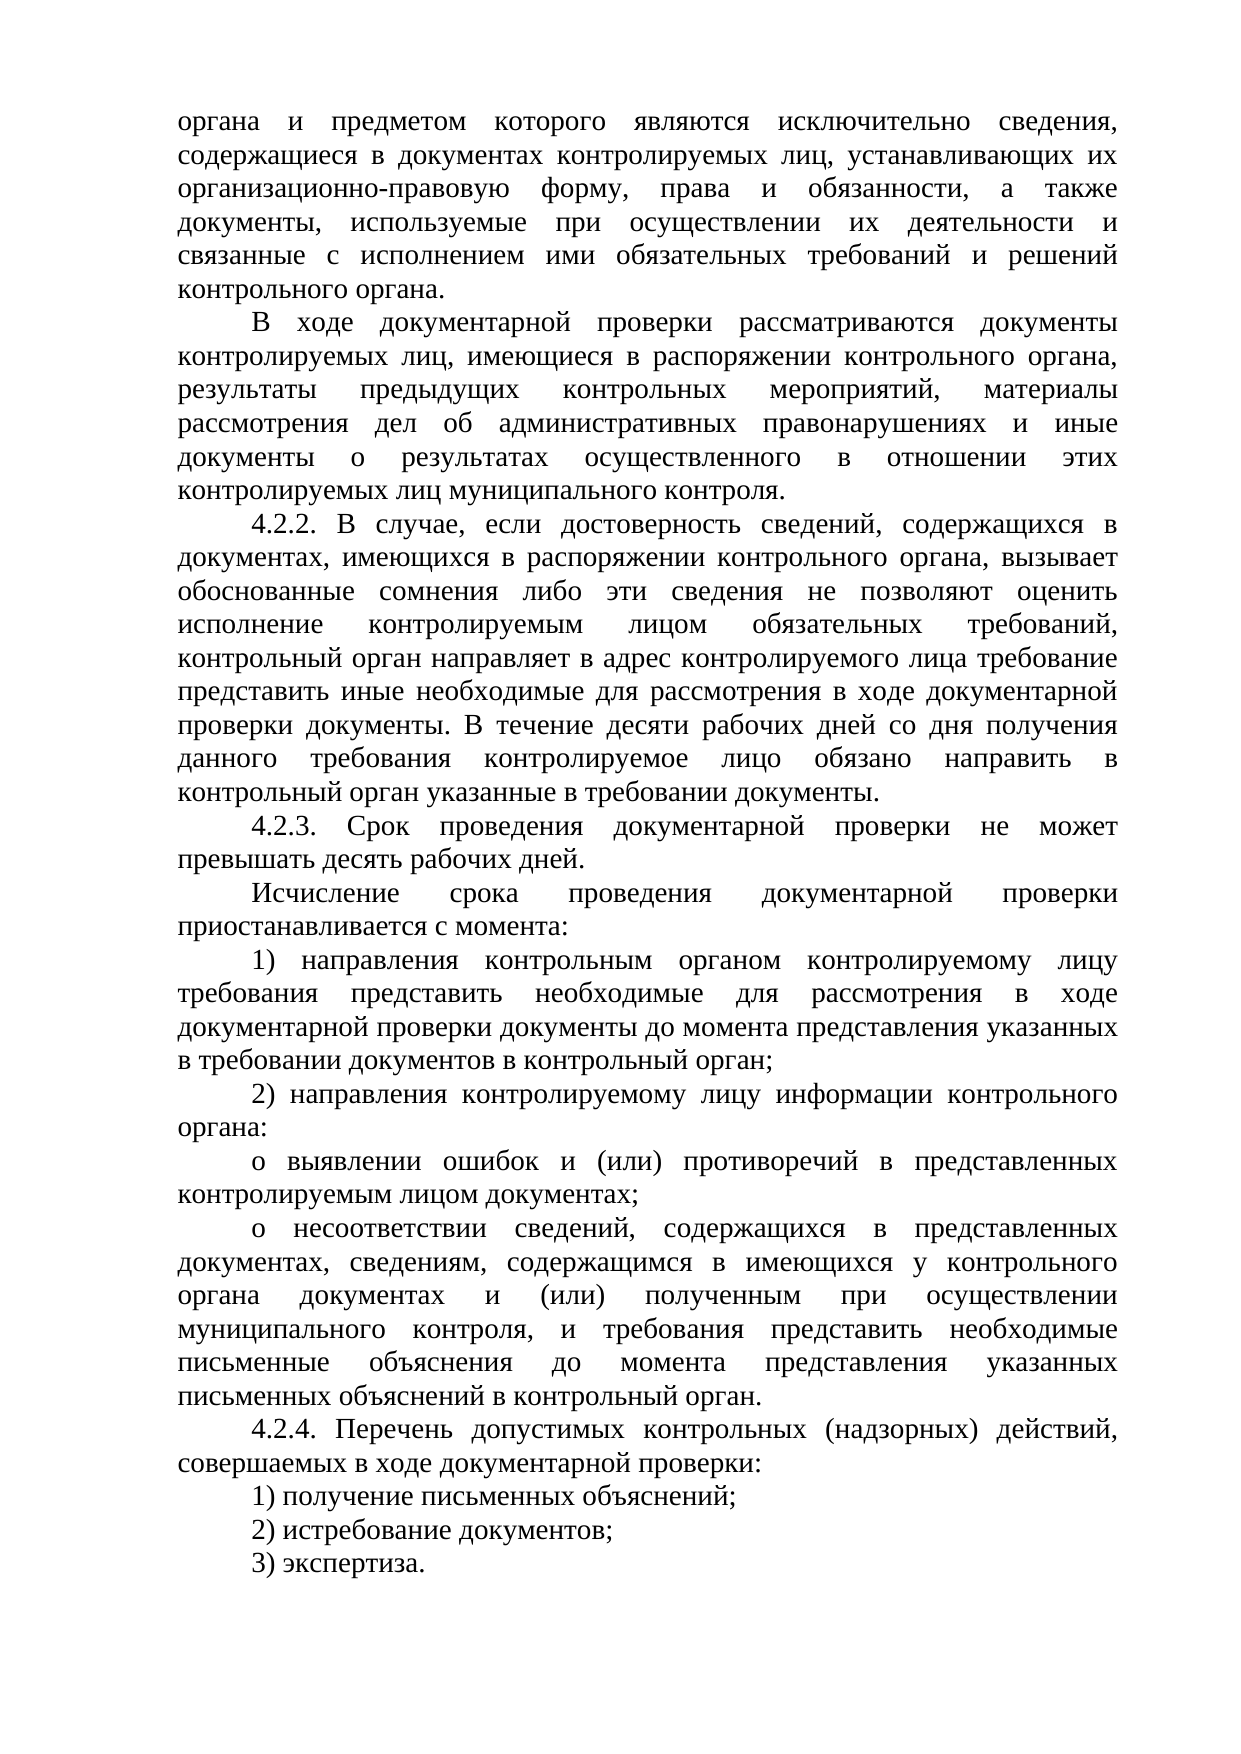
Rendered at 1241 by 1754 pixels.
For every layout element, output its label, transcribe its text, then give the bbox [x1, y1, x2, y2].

text 4.2.3. Срок проведения документарной проверки не может превышать десять рабочих дней. [177, 808, 1118, 875]
text 1) направления контрольным органом контролируемому лицу требования представить необходимые для рассмотрения в ходе документарной проверки документы до момента представления указанных в требовании документов в контрольный орган; [177, 942, 1118, 1076]
text о несоответствии сведений, содержащихся в представленных документах, сведениям, содержащимся в имеющихся у контрольного органа документах и (или) полученным при осуществлении муниципального контроля, и требования представить необходимые письменные объяснения до момента представления указанных письменных объяснений в контрольный орган. [177, 1210, 1118, 1411]
text 4.2.2. В случае, если достоверность сведений, содержащихся в документах, имеющихся в распоряжении контрольного органа, вызывает обоснованные сомнения либо эти сведения не позволяют оценить исполнение контролируемым лицом обязательных требований, контрольный орган направляет в адрес контролируемого лица требование представить иные необходимые для рассмотрения в ходе документарной проверки документы. В течение десяти рабочих дней со дня получения данного требования контролируемое лицо обязано направить в контрольный орган указанные в требовании документы. [177, 506, 1118, 808]
text 2) направления контролируемому лицу информации контрольного органа: [177, 1076, 1118, 1143]
text 4.2.4. Перечень допустимых контрольных (надзорных) действий, совершаемых в ходе документарной проверки: [177, 1411, 1118, 1478]
text 2) истребование документов; [177, 1512, 1118, 1546]
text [177, 103, 1118, 304]
text 3) экспертиза. [177, 1546, 1118, 1579]
text 1) получение письменных объяснений; [177, 1478, 1118, 1512]
text Исчисление срока проведения документарной проверки приостанавливается с момента: [177, 875, 1118, 942]
text о выявлении ошибок и (или) противоречий в представленных контролируемым лицом документах; [177, 1143, 1118, 1210]
text В ходе документарной проверки рассматриваются документы контролируемых лиц, имеющиеся в распоряжении контрольного органа, результаты предыдущих контрольных мероприятий, материалы рассмотрения дел об административных правонарушениях и иные документы о результатах осуществленного в отношении этих контролируемых лиц муниципального контроля. [177, 304, 1118, 506]
